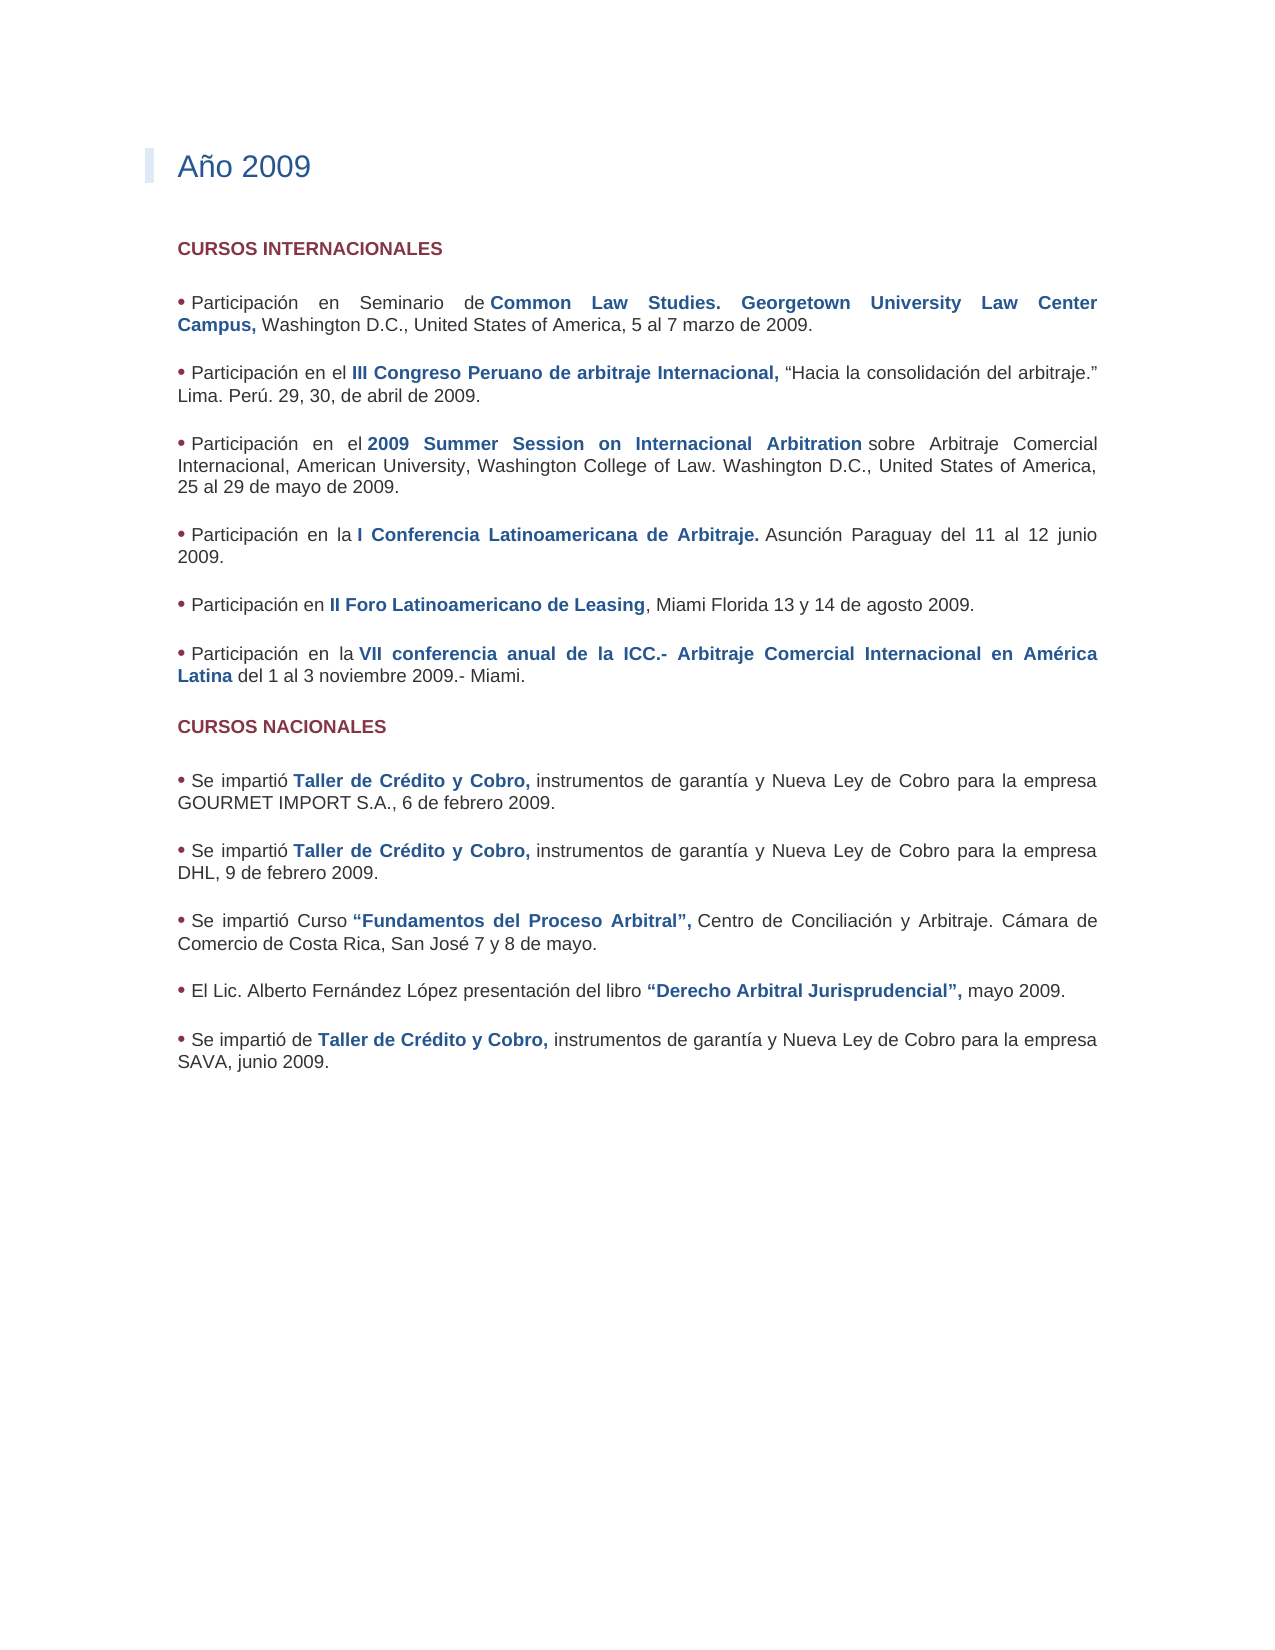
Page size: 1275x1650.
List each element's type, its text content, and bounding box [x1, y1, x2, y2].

text • El Lic. Alberto Fernández López presentación del libro “Derecho Arbitral Jurisprudencial”, mayo 2009. [177, 977, 1098, 1002]
text • Participación en la VII conferencia anual de la ICC.- Arbitraje Comercial Internacional en América Latina del 1 al 3 noviembre 2009.- Miami. [177, 640, 1098, 687]
text • Se impartió Curso “Fundamentos del Proceso Arbitral”, Centro de Conciliación y Arbitraje. Cámara de Comercio de Costa Rica, San José 7 y 8 de mayo. [177, 907, 1098, 954]
text • Se impartió Taller de Crédito y Cobro, instrumentos de garantía y Nueva Ley de Cobro para la empresa DHL, 9 de febrero 2009. [177, 837, 1098, 884]
text • Se impartió Taller de Crédito y Cobro, instrumentos de garantía y Nueva Ley de Cobro para la empresa GOURMET IMPORT S.A., 6 de febrero 2009. [177, 767, 1098, 813]
text • Participación en la I Conferencia Latinoamericana de Arbitraje. Asunción Paraguay del 11 al 12 junio 2009. [177, 521, 1098, 568]
text CURSOS INTERNACIONALES [177, 238, 1098, 260]
text • Participación en el III Congreso Peruano de arbitraje Internacional, “Hacia la consolidación del arbitraje.” Lima. Perú. 29, 30, de abril de 2009. [177, 359, 1098, 406]
text • Participación en II Foro Latinoamericano de Leasing, Miami Florida 13 y 14 de agosto 2009. [177, 591, 1098, 617]
text • Participación en Seminario de Common Law Studies. Georgetown University Law Center Campus, Washington D.C., United States of America, 5 al 7 marzo de 2009. [177, 289, 1098, 336]
text • Se impartió de Taller de Crédito y Cobro, instrumentos de garantía y Nueva Ley de Cobro para la empresa SAVA, junio 2009. [177, 1026, 1098, 1073]
text CURSOS NACIONALES [177, 716, 1098, 737]
text • Participación en el 2009 Summer Session on Internacional Arbitration sobre Arbitraje Comercial Internacional, American University, Washington College of Law. Washington D.C., United States of America, 25 al 29 de mayo de 2009. [177, 429, 1098, 498]
text Año 2009 [177, 148, 1098, 183]
